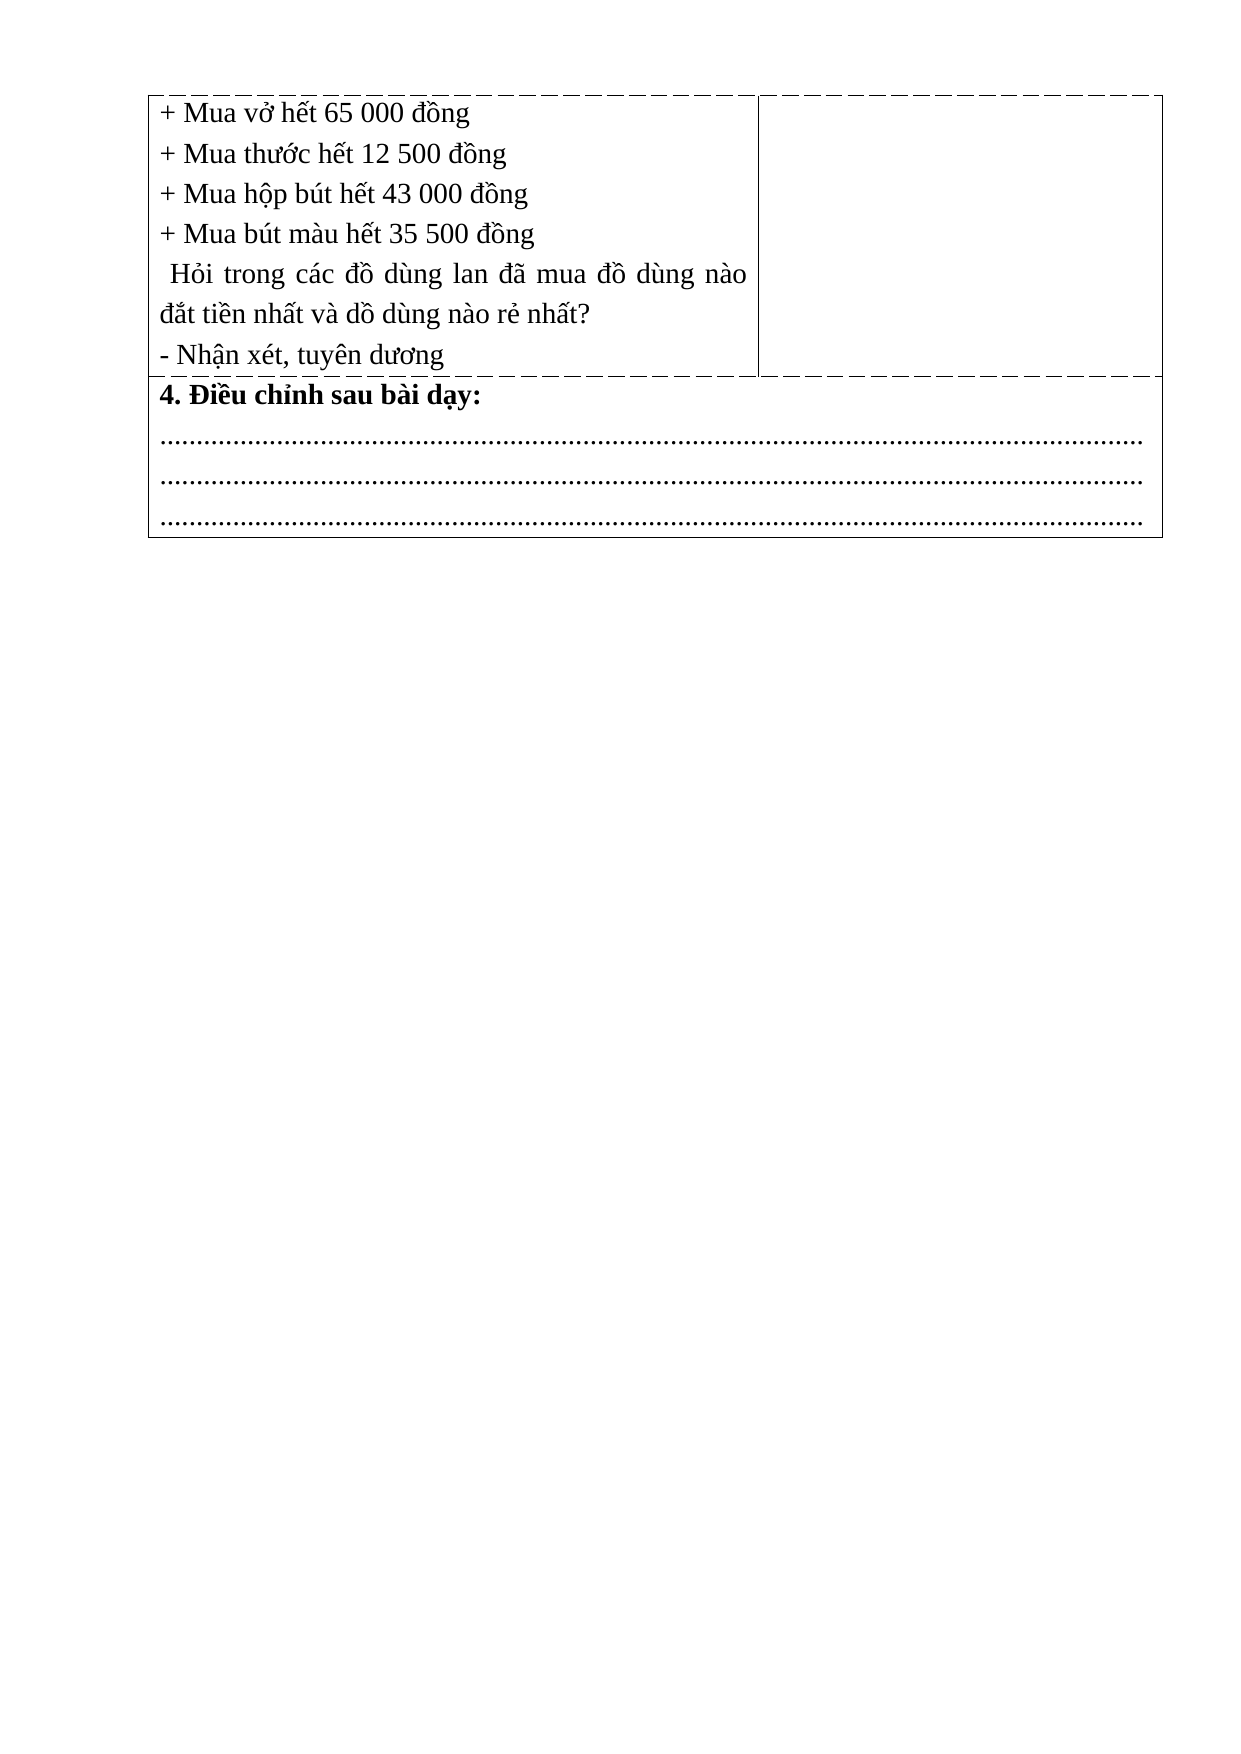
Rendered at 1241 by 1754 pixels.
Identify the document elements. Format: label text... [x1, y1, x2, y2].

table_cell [149, 95, 758, 376]
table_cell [759, 95, 1162, 376]
table_cell 4. Điều chỉnh sau bài dạy: ....................................................................................................................................... ....................................................................................................................................... ....................................................................................................................................... [149, 376, 1162, 537]
